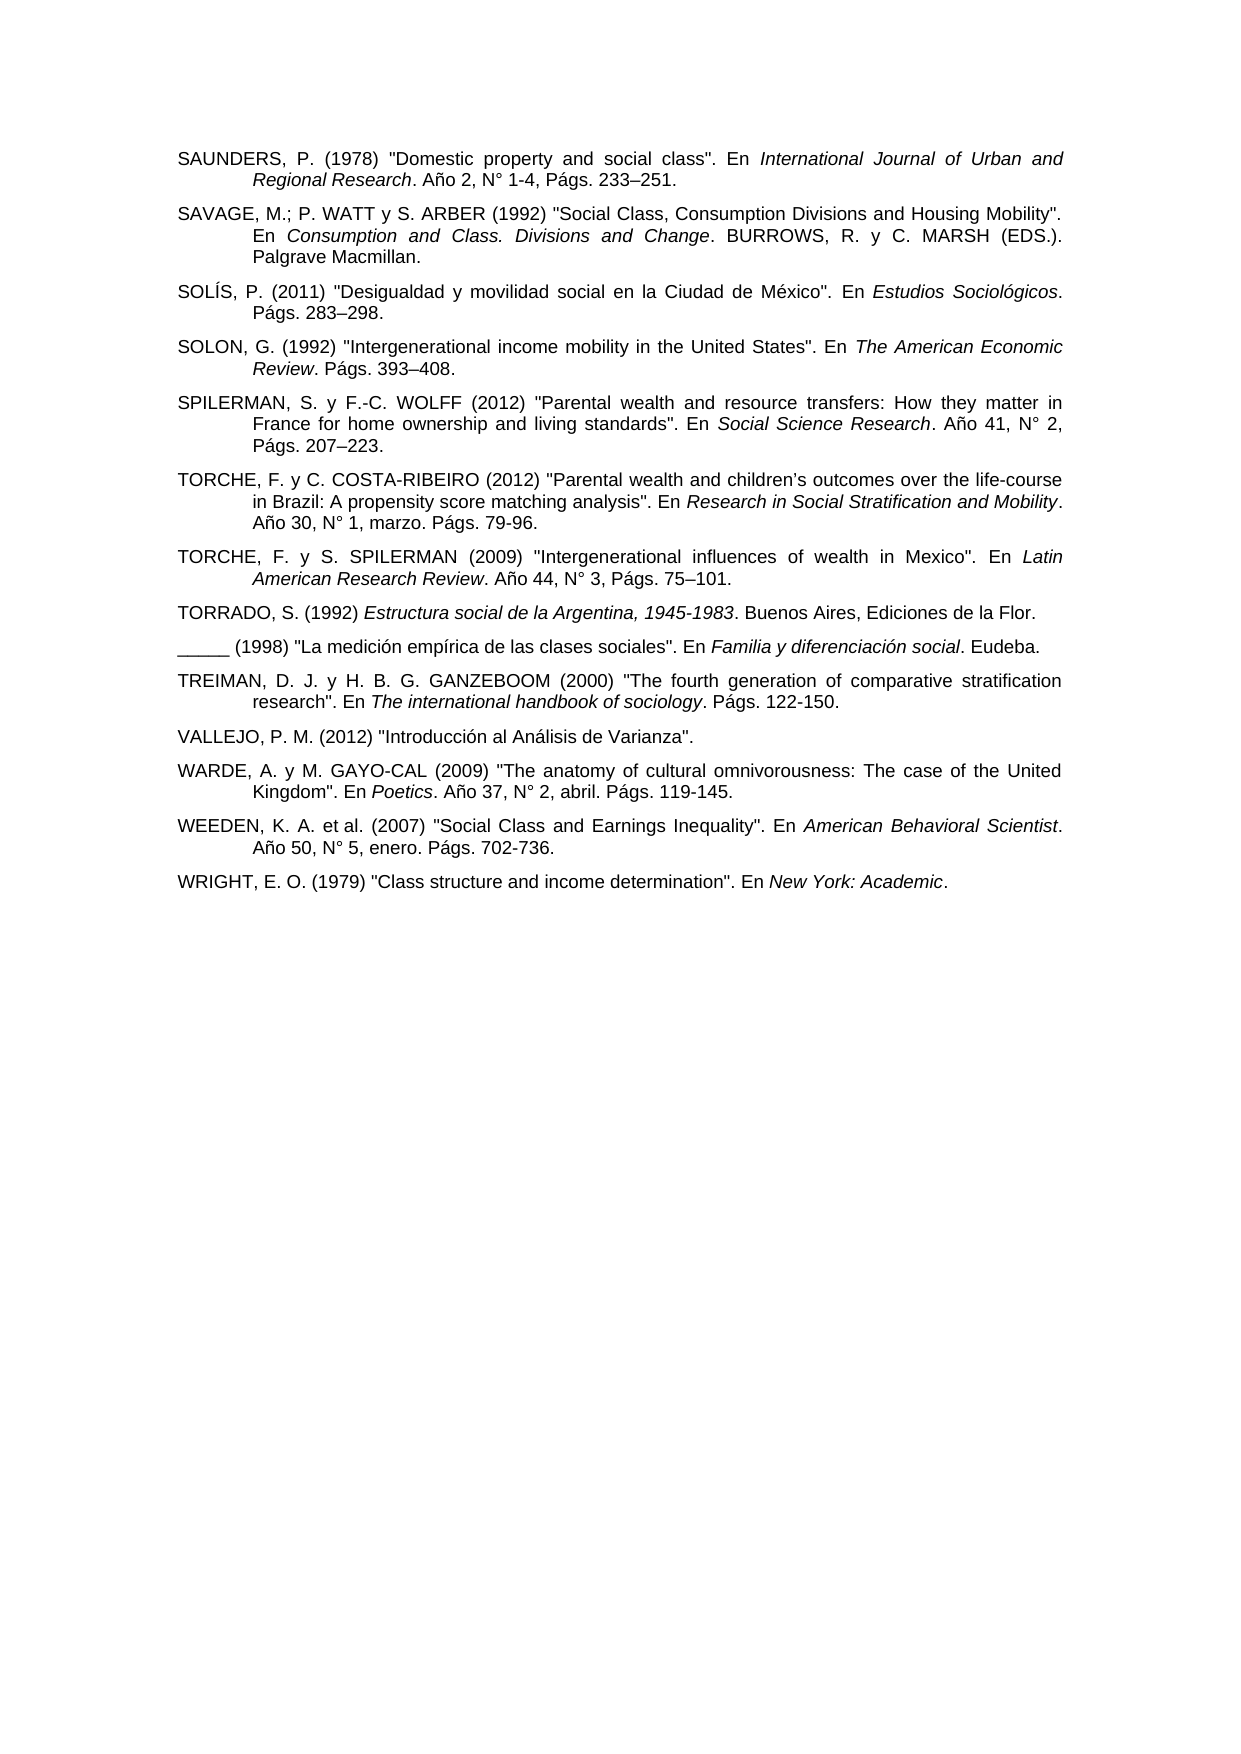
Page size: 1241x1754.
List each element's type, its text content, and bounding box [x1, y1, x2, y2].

text TORCHE, F. y S. SPILERMAN (2009) "Intergenerational influences of wealth in Mexico". En Latin American Research Review. Año 44, N° 3, Págs. 75–101. [177, 546, 1063, 589]
text WARDE, A. y M. GAYO-CAL (2009) "The anatomy of cultural omnivorousness: The case of the United Kingdom". En Poetics. Año 37, N° 2, abril. Págs. 119-145. [177, 759, 1063, 803]
text SPILERMAN, S. y F.-C. WOLFF (2012) "Parental wealth and resource transfers: How they matter in France for home ownership and living standards". En Social Science Research. Año 41, N° 2, Págs. 207–223. [177, 392, 1063, 456]
text TORCHE, F. y C. COSTA-RIBEIRO (2012) "Parental wealth and children’s outcomes over the life-course in Brazil: A propensity score matching analysis". En Research in Social Stratification and Mobility. Año 30, N° 1, marzo. Págs. 79-96. [177, 469, 1063, 533]
text SOLON, G. (1992) "Intergenerational income mobility in the United States". En The American Economic Review. Págs. 393–408. [177, 336, 1063, 379]
text SAVAGE, M.; P. WATT y S. ARBER (1992) "Social Class, Consumption Divisions and Housing Mobility". En Consumption and Class. Divisions and Change. BURROWS, R. y C. MARSH (EDS.). Palgrave Macmillan. [177, 203, 1063, 268]
text WEEDEN, K. A. et al. (2007) "Social Class and Earnings Inequality". En American Behavioral Scientist. Año 50, N° 5, enero. Págs. 702-736. [177, 815, 1063, 858]
text VALLEJO, P. M. (2012) "Introducción al Análisis de Varianza". [177, 725, 1063, 747]
text TORRADO, S. (1992) Estructura social de la Argentina, 1945-1983. Buenos Aires, Ediciones de la Flor. [177, 602, 1063, 623]
text SAUNDERS, P. (1978) "Domestic property and social class". En International Journal of Urban and Regional Research. Año 2, N° 1-4, Págs. 233–251. [177, 148, 1063, 191]
text WRIGHT, E. O. (1979) "Class structure and income determination". En New York: Academic. [177, 871, 1063, 892]
text SOLÍS, P. (2011) "Desigualdad y movilidad social en la Ciudad de México". En Estudios Sociológicos. Págs. 283–298. [177, 280, 1063, 323]
text _____ (1998) "La medición empírica de las clases sociales". En Familia y diferenciación social. Eudeba. [177, 636, 1063, 657]
text TREIMAN, D. J. y H. B. G. GANZEBOOM (2000) "The fourth generation of comparative stratification research". En The international handbook of sociology. Págs. 122-150. [177, 670, 1063, 713]
